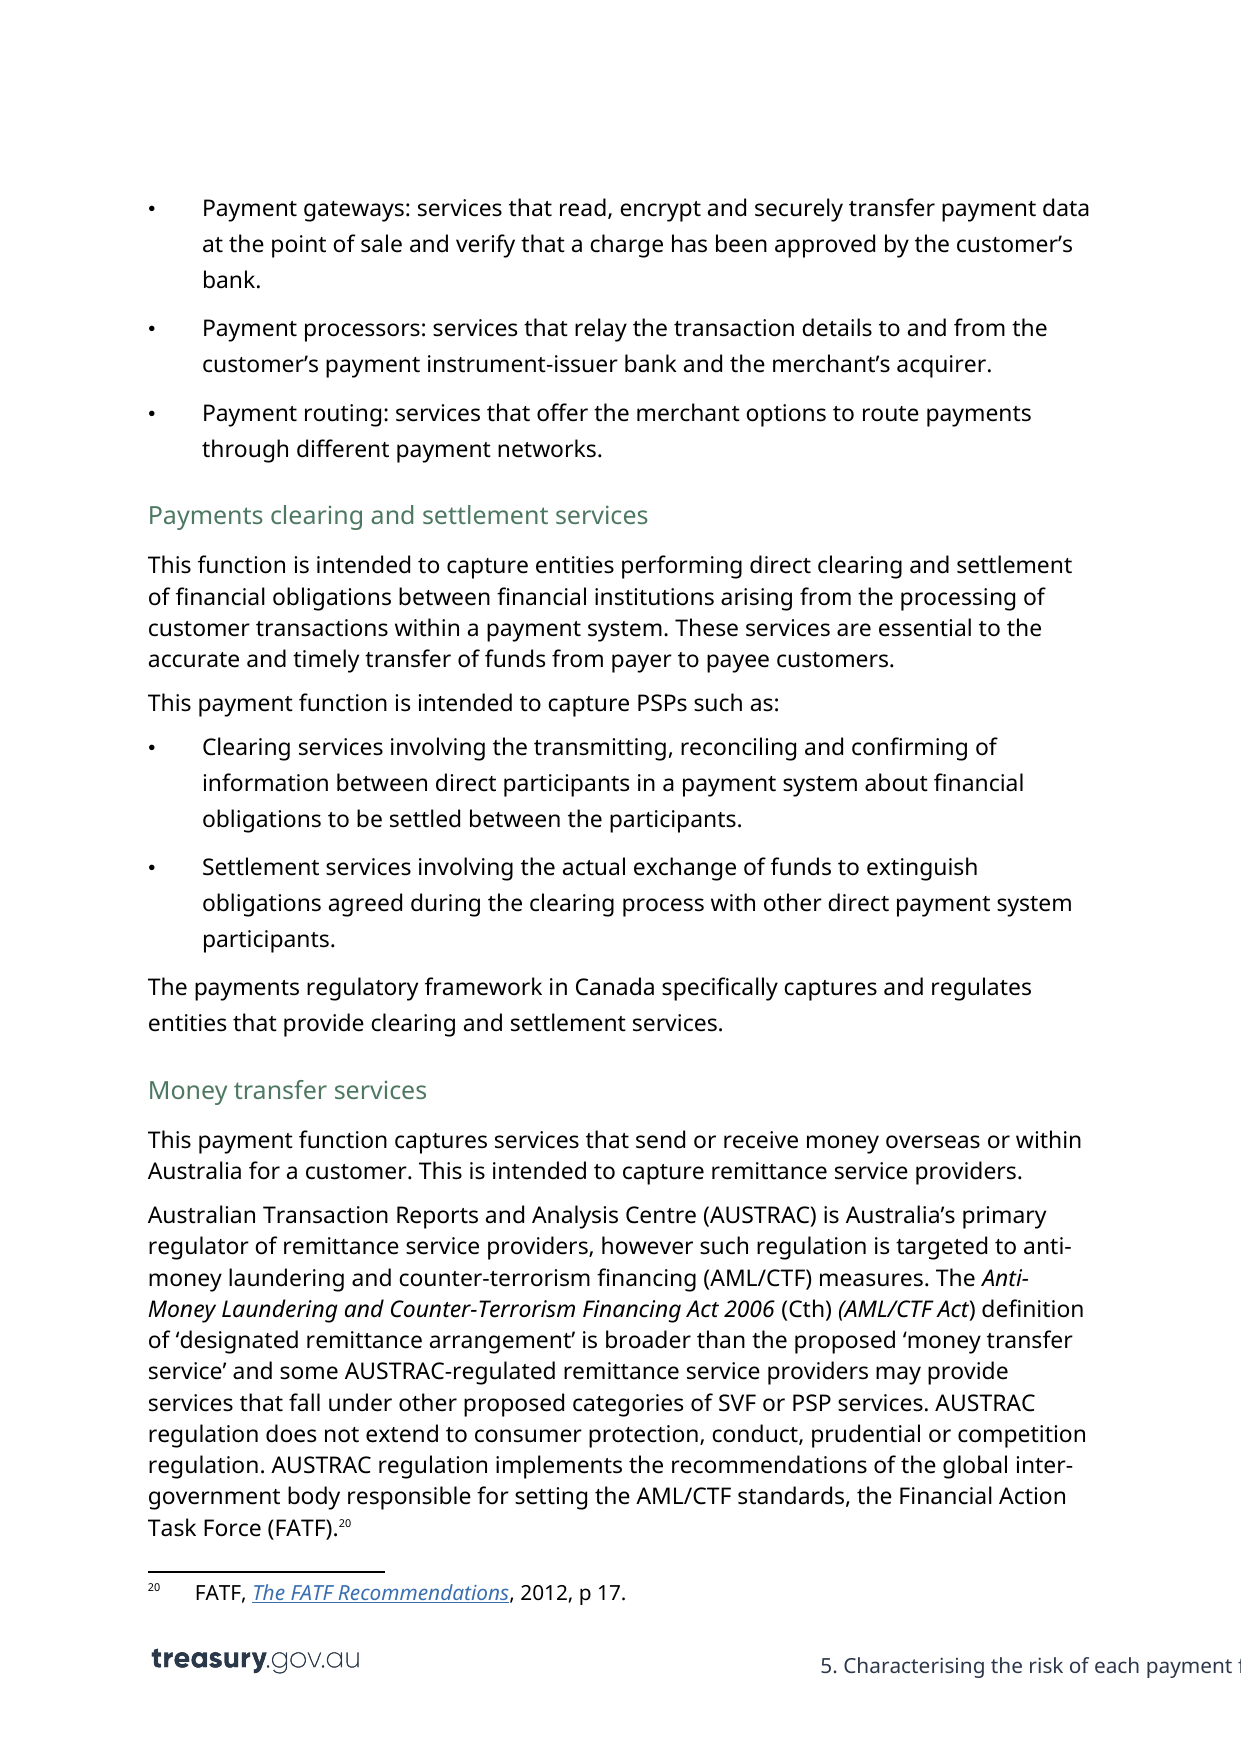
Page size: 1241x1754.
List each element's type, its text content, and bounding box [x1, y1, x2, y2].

text This function is intended to capture entities performing direct clearing and settlement of financial obligations between financial institutions arising from the processing of customer transactions within a payment system. These services are essential to the accurate and timely transfer of funds from payer to payee customers. [148, 549, 1092, 674]
text Australian Transaction Reports and Analysis Centre (AUSTRAC) is Australia’s primary regulator of remittance service providers, however such regulation is targeted to anti-money laundering and counter-terrorism financing (AML/CTF) measures. The Anti-Money Laundering and Counter-Terrorism Financing Act 2006 (Cth) (AML/CTF Act) definition of ‘designated remittance arrangement’ is broader than the proposed ‘money transfer service’ and some AUSTRAC-regulated remittance service providers may provide services that fall under other proposed categories of SVF or PSP services. AUSTRAC regulation does not extend to consumer protection, conduct, prudential or competition regulation. AUSTRAC regulation implements the recommendations of the global inter-government body responsible for setting the AML/CTF standards, the Financial Action Task Force (FATF). [148, 1199, 1092, 1543]
subtitle Payments clearing and settlement services [148, 498, 1092, 532]
text This payment function is intended to capture PSPs such as: [148, 687, 1092, 718]
text Payment routing: services that offer the merchant options to route payments through different payment networks. [148, 397, 1092, 464]
text Clearing services involving the transmitting, reconciling and confirming of information between direct participants in a payment system about financial obligations to be settled between the participants. [148, 731, 1092, 834]
text Payment gateways: services that read, encrypt and securely transfer payment data at the point of sale and verify that a charge has been approved by the customer’s bank. [148, 192, 1092, 295]
subtitle Money transfer services [148, 1072, 1092, 1106]
list The payments regulatory framework in Canada specifically captures and regulates entities that provide clearing and settlement services. [148, 971, 1092, 1038]
text This payment function captures services that send or receive money overseas or within Australia for a customer. This is intended to capture remittance service providers. [148, 1124, 1092, 1186]
text Payment processors: services that relay the transaction details to and from the customer’s payment instrument-issuer bank and the merchant’s acquirer. [148, 312, 1092, 379]
text Settlement services involving the actual exchange of funds to extinguish obligations agreed during the clearing process with other direct payment system participants. [148, 851, 1092, 954]
picture [147, 1641, 365, 1674]
